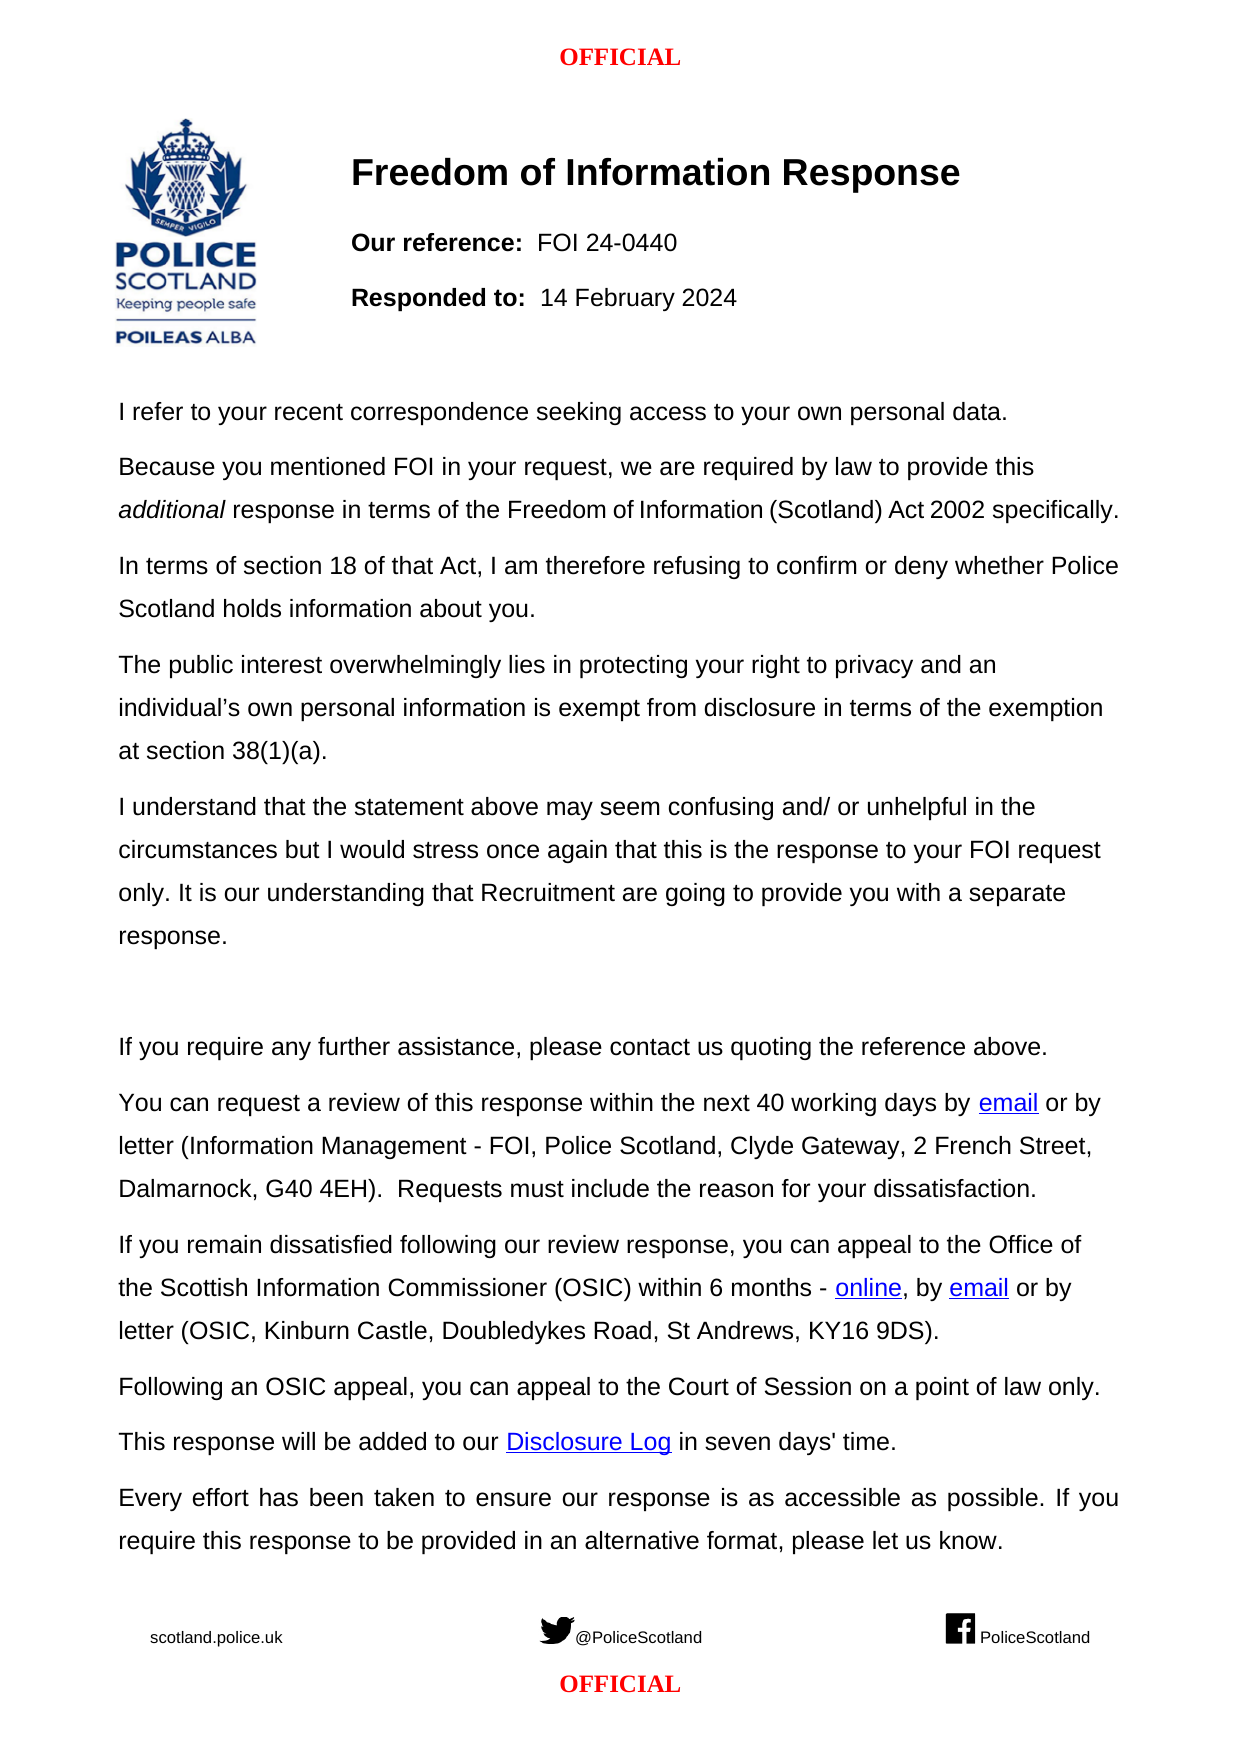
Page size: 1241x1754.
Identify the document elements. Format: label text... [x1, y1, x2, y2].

table_header Freedom of Information Response Our reference: FOI 24-0440 Responded to: 14 February 2024 [340, 118, 1121, 384]
table_header [103, 118, 339, 384]
text I refer to your recent correspondence seeking access to your own personal data. [118, 396, 1122, 425]
text Following an OSIC appeal, you can appeal to the Court of Session on a point of law only. [118, 1371, 1122, 1400]
text Every effort has been taken to ensure our response is as accessible as possible. If you require this response to be provided in an alternative format, please let us know. [118, 1483, 1122, 1554]
text In terms of section 18 of that Act, I am therefore refusing to confirm or deny whether Police Scotland holds information about you. [118, 551, 1122, 623]
text The public interest overwhelmingly lies in protecting your right to privacy and an individual’s own personal information is exempt from disclosure in terms of the exemption at section 38(1)(a). [118, 649, 1122, 764]
text If you require any further assistance, please contact us quoting the reference above. [118, 1032, 1122, 1061]
text You can request a review of this response within the next 40 working days by email or by letter (Information Management - FOI, Police Scotland, Clyde Gateway, 2 French Street, Dalmarnock, G40 4EH). Requests must include the reason for your dissatisfaction. [118, 1088, 1122, 1203]
text If you remain dissatisfied following our review response, you can appeal to the Office of the Scottish Information Commissioner (OSIC) within 6 months - online, by email or by letter (OSIC, Kinburn Castle, Doubledykes Road, St Andrews, KY16 9DS). [118, 1229, 1122, 1344]
text This response will be added to our Disclosure Log in seven days' time. [118, 1427, 1122, 1456]
picture [945, 1613, 976, 1644]
picture [114, 118, 257, 347]
picture [538, 1617, 575, 1644]
text I understand that the statement above may seem confusing and/ or unhelpful in the circumstances but I would stress once again that this is the response to your FOI request only. It is our understanding that Recruitment are going to provide you with a separate response. [118, 791, 1122, 949]
text Because you mentioned FOI in your request, we are required by law to provide this additional response in terms of the Freedom of Information (Scotland) Act 2002 specifically. [118, 452, 1122, 524]
